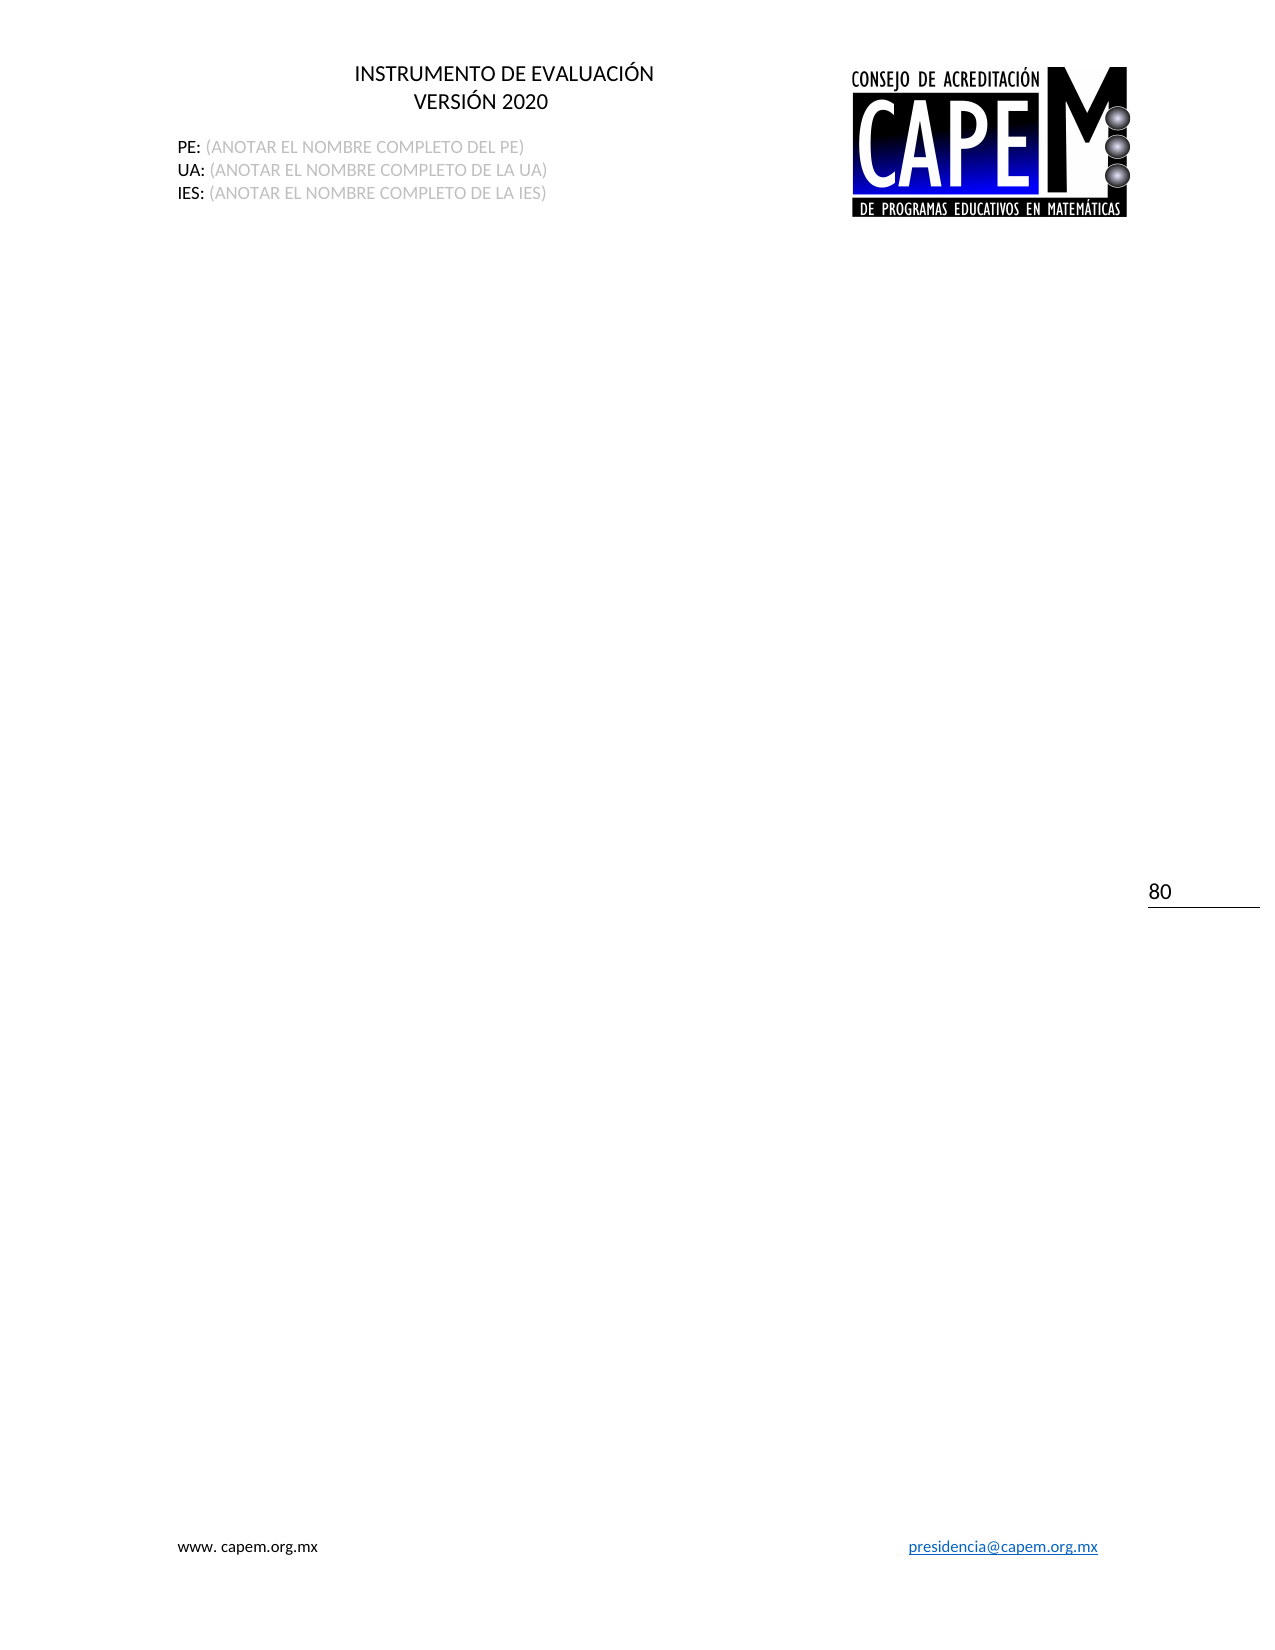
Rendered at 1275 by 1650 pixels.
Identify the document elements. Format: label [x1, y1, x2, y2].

picture [852, 67, 1131, 217]
